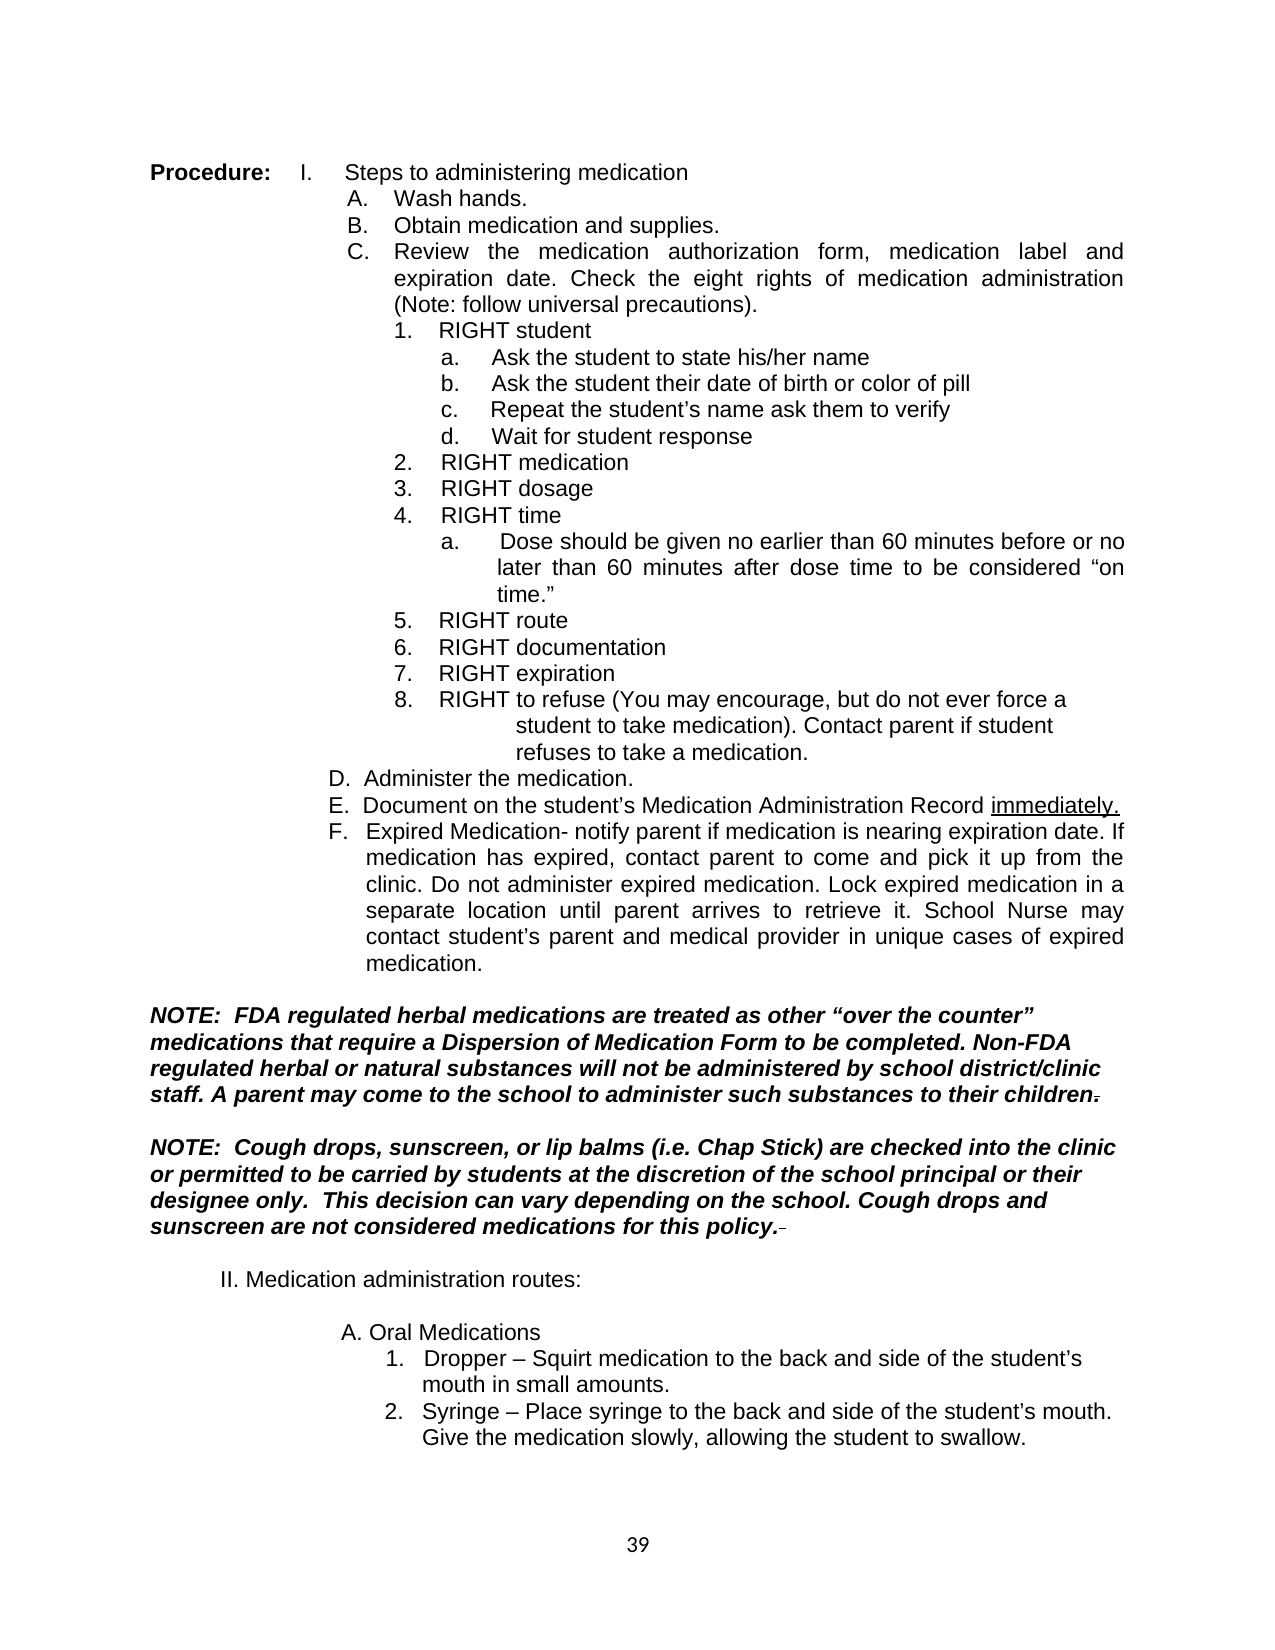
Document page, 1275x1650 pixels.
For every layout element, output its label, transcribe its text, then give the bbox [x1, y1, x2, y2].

text D. Administer the medication. [150, 765, 1125, 792]
text a. Ask the student to state his/her name [150, 343, 1125, 370]
text 4. RIGHT time [150, 502, 1125, 528]
text E. Document on the student’s Medication Administration Record immediately. [150, 792, 1125, 818]
text A. Oral Medications [150, 1319, 1125, 1345]
list Review the medication authorization form, medication label and expiration date. Check the eight rights of medication administration (Note: follow universal precautions). [347, 238, 1125, 317]
text Procedure: I. Steps to administering medication [150, 159, 1125, 185]
list Syringe – Place syringe to the back and side of the student’s mouth. Give the medication slowly, allowing the student to swallow. [384, 1398, 1125, 1450]
text c. Repeat the student’s name ask them to verify [150, 396, 1125, 423]
text 6. RIGHT documentation [347, 633, 1125, 660]
text 2. RIGHT medication [150, 449, 1125, 475]
text NOTE: FDA regulated herbal medications are treated as other “over the counter” medications that require a Dispersion of Medication Form to be completed. Non-FDA regulated herbal or natural substances will not be administered by school district/clinic staff. A parent may come to the school to administer such substances to their children. [150, 1002, 1125, 1108]
text 5. RIGHT route [347, 607, 1125, 633]
text a. Dose should be given no earlier than 60 minutes before or no later than 60 minutes after dose time to be considered “on time.” [441, 528, 1125, 607]
text II. Medication administration routes: [150, 1266, 1125, 1292]
text F. Expired Medication- notify parent if medication is nearing expiration date. If medication has expired, contact parent to come and pick it up from the clinic. Do not administer expired medication. Lock expired medication in a separate location until parent arrives to retrieve it. School Nurse may contact student’s parent and medical provider in unique cases of expired medication. [112, 818, 1125, 976]
text NOTE: Cough drops, sunscreen, or lip balms (i.e. Chap Stick) are checked into the clinic or permitted to be carried by students at the discretion of the school principal or their designee only. This decision can vary depending on the school. Cough drops and sunscreen are not considered medications for this policy. [150, 1134, 1125, 1239]
text b. Ask the student their date of birth or color of pill [150, 370, 1125, 396]
text 7. RIGHT expiration [347, 660, 1125, 686]
list Obtain medication and supplies. [347, 212, 1125, 238]
text 1. Dropper – Squirt medication to the back and side of the student’s mouth in small amounts. [150, 1345, 1125, 1398]
text 3. RIGHT dosage [150, 475, 1125, 502]
list Wash hands. [347, 185, 1125, 212]
text 1. RIGHT student [150, 317, 1125, 343]
text 8. RIGHT to refuse (You may encourage, but do not ever force a student to take medication). Contact parent if student refuses to take a medication. [375, 686, 1125, 765]
text d. Wait for student response [150, 423, 1125, 449]
